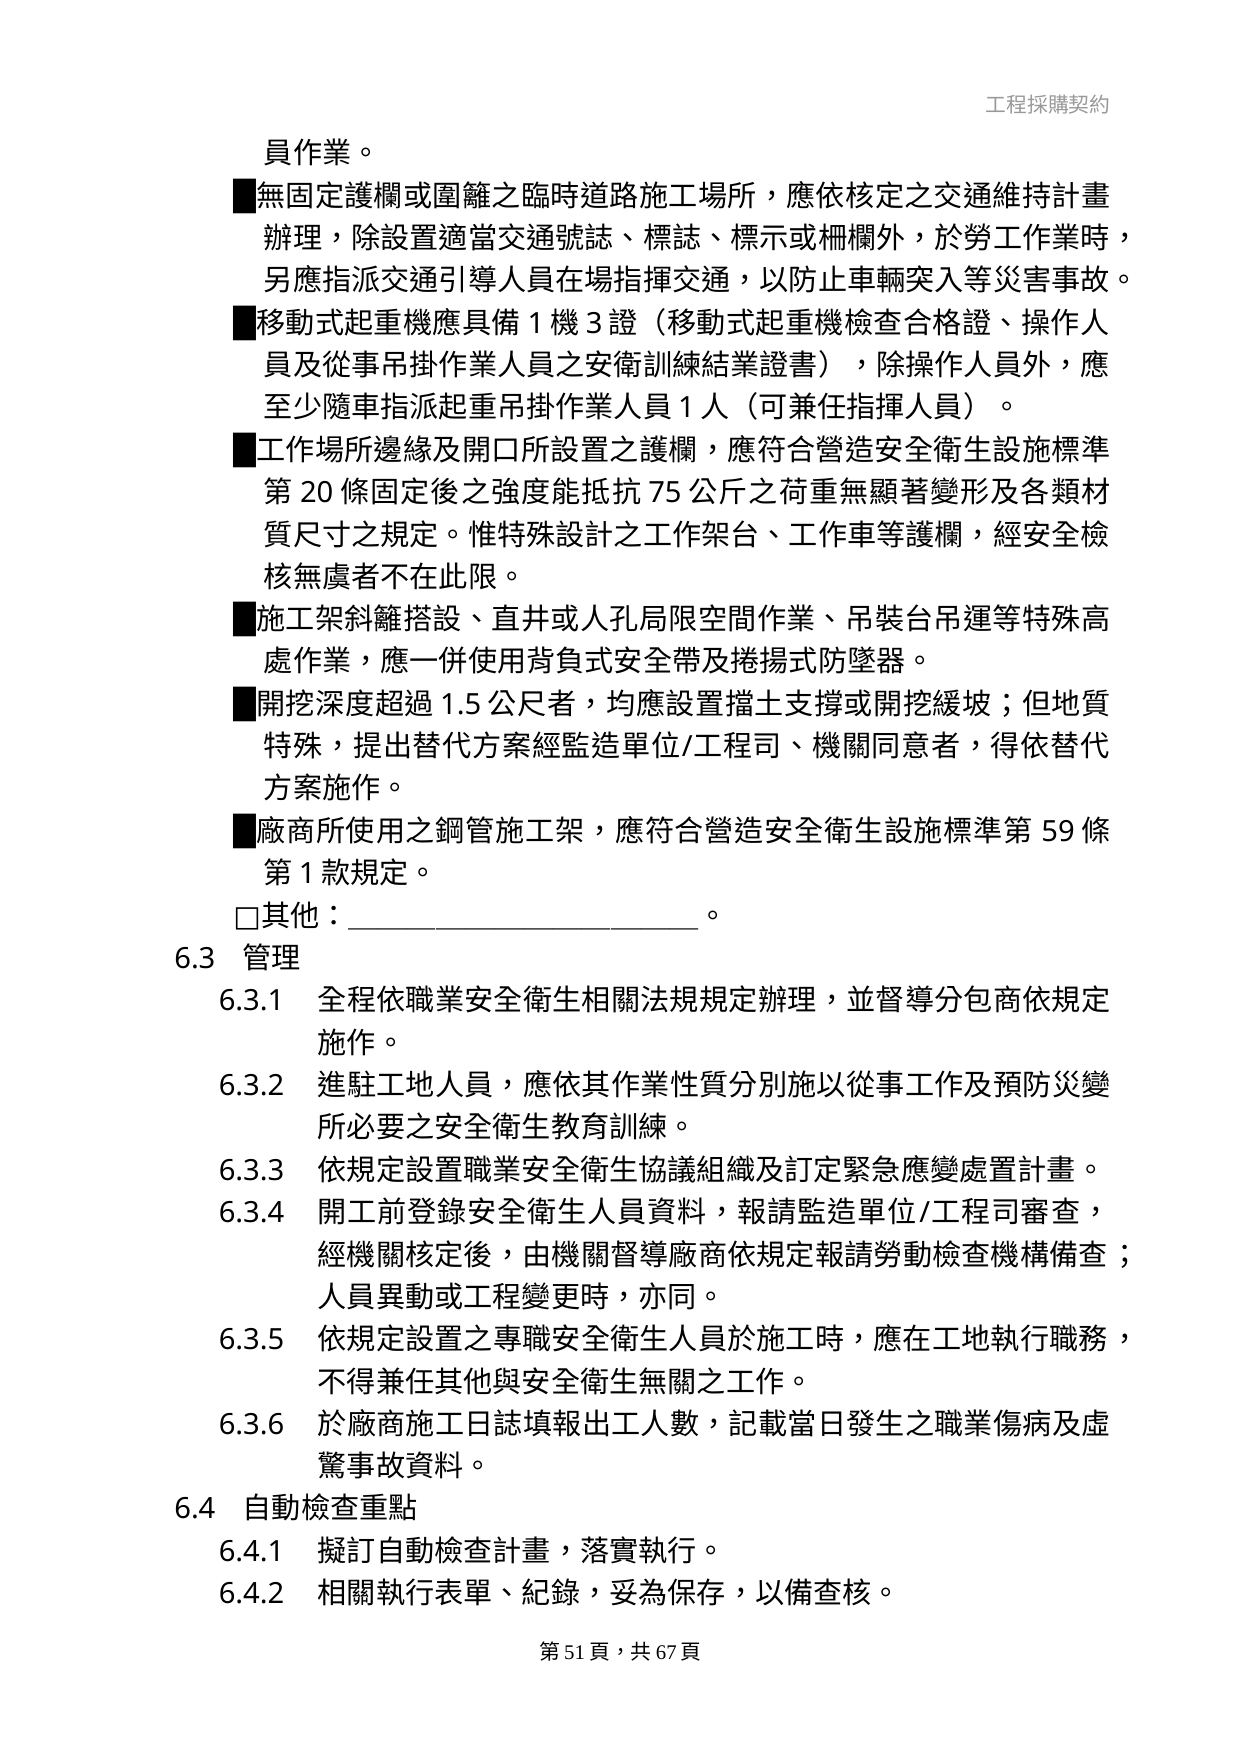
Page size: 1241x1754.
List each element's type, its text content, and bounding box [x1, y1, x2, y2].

list 管理 [174, 934, 1110, 977]
list 開工前登錄安全衛生人員資料，報請監造單位/工程司審查，經機關核定後，由機關督導廠商依規定報請勞動檢查機構備查；人員異動或工程變更時，亦同。 [218, 1189, 1110, 1316]
list 自動檢查重點 [174, 1485, 1110, 1527]
list 於廠商施工日誌填報出工人數，記載當日發生之職業傷病及虛驚事故資料。 [218, 1400, 1110, 1485]
list 擬訂自動檢查計畫，落實執行。 [218, 1527, 1110, 1570]
text █移動式起重機應具備1機3證（移動式起重機檢查合格證、操作人員及從事吊掛作業人員之安衛訓練結業證書），除操作人員外，應至少隨車指派起重吊掛作業人員1人（可兼任指揮人員）。 [233, 299, 1110, 426]
list 依規定設置之專職安全衛生人員於施工時，應在工地執行職務，不得兼任其他與安全衛生無關之工作。 [218, 1316, 1110, 1400]
list 依規定設置職業安全衛生協議組織及訂定緊急應變處置計畫。 [218, 1146, 1110, 1189]
list 相關執行表單、紀錄，妥為保存，以備查核。 [218, 1570, 1110, 1612]
text █無固定護欄或圍籬之臨時道路施工場所，應依核定之交通維持計畫辦理，除設置適當交通號誌、標誌、標示或柵欄外，於勞工作業時，另應指派交通引導人員在場指揮交通，以防止車輛突入等災害事故。 [233, 172, 1110, 299]
list 全程依職業安全衛生相關法規規定辦理，並督導分包商依規定施作。 [218, 977, 1110, 1062]
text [233, 130, 1110, 172]
text █廠商所使用之鋼管施工架，應符合營造安全衛生設施標準第59條第1款規定。 [233, 807, 1110, 892]
text █開挖深度超過者，均應設置擋土支撐或開挖緩坡；但地質特殊，提出替代方案經監造單位/工程司、機關同意者，得依替代方案施作。 [233, 680, 1110, 807]
text □其他：＿＿＿＿＿＿＿＿＿＿＿＿。 [233, 892, 1110, 934]
text █工作場所邊緣及開口所設置之護欄，應符合營造安全衛生設施標準第20條固定後之強度能抵抗之荷重無顯著變形及各類材質尺寸之規定。惟特殊設計之工作架台、工作車等護欄，經安全檢核無虞者不在此限。 [233, 426, 1110, 596]
text █施工架斜籬搭設、直井或人孔局限空間作業、吊裝台吊運等特殊高處作業，應一併使用背負式安全帶及捲揚式防墜器。 [233, 596, 1110, 680]
list 進駐工地人員，應依其作業性質分別施以從事工作及預防災變所必要之安全衛生教育訓練。 [218, 1062, 1110, 1146]
